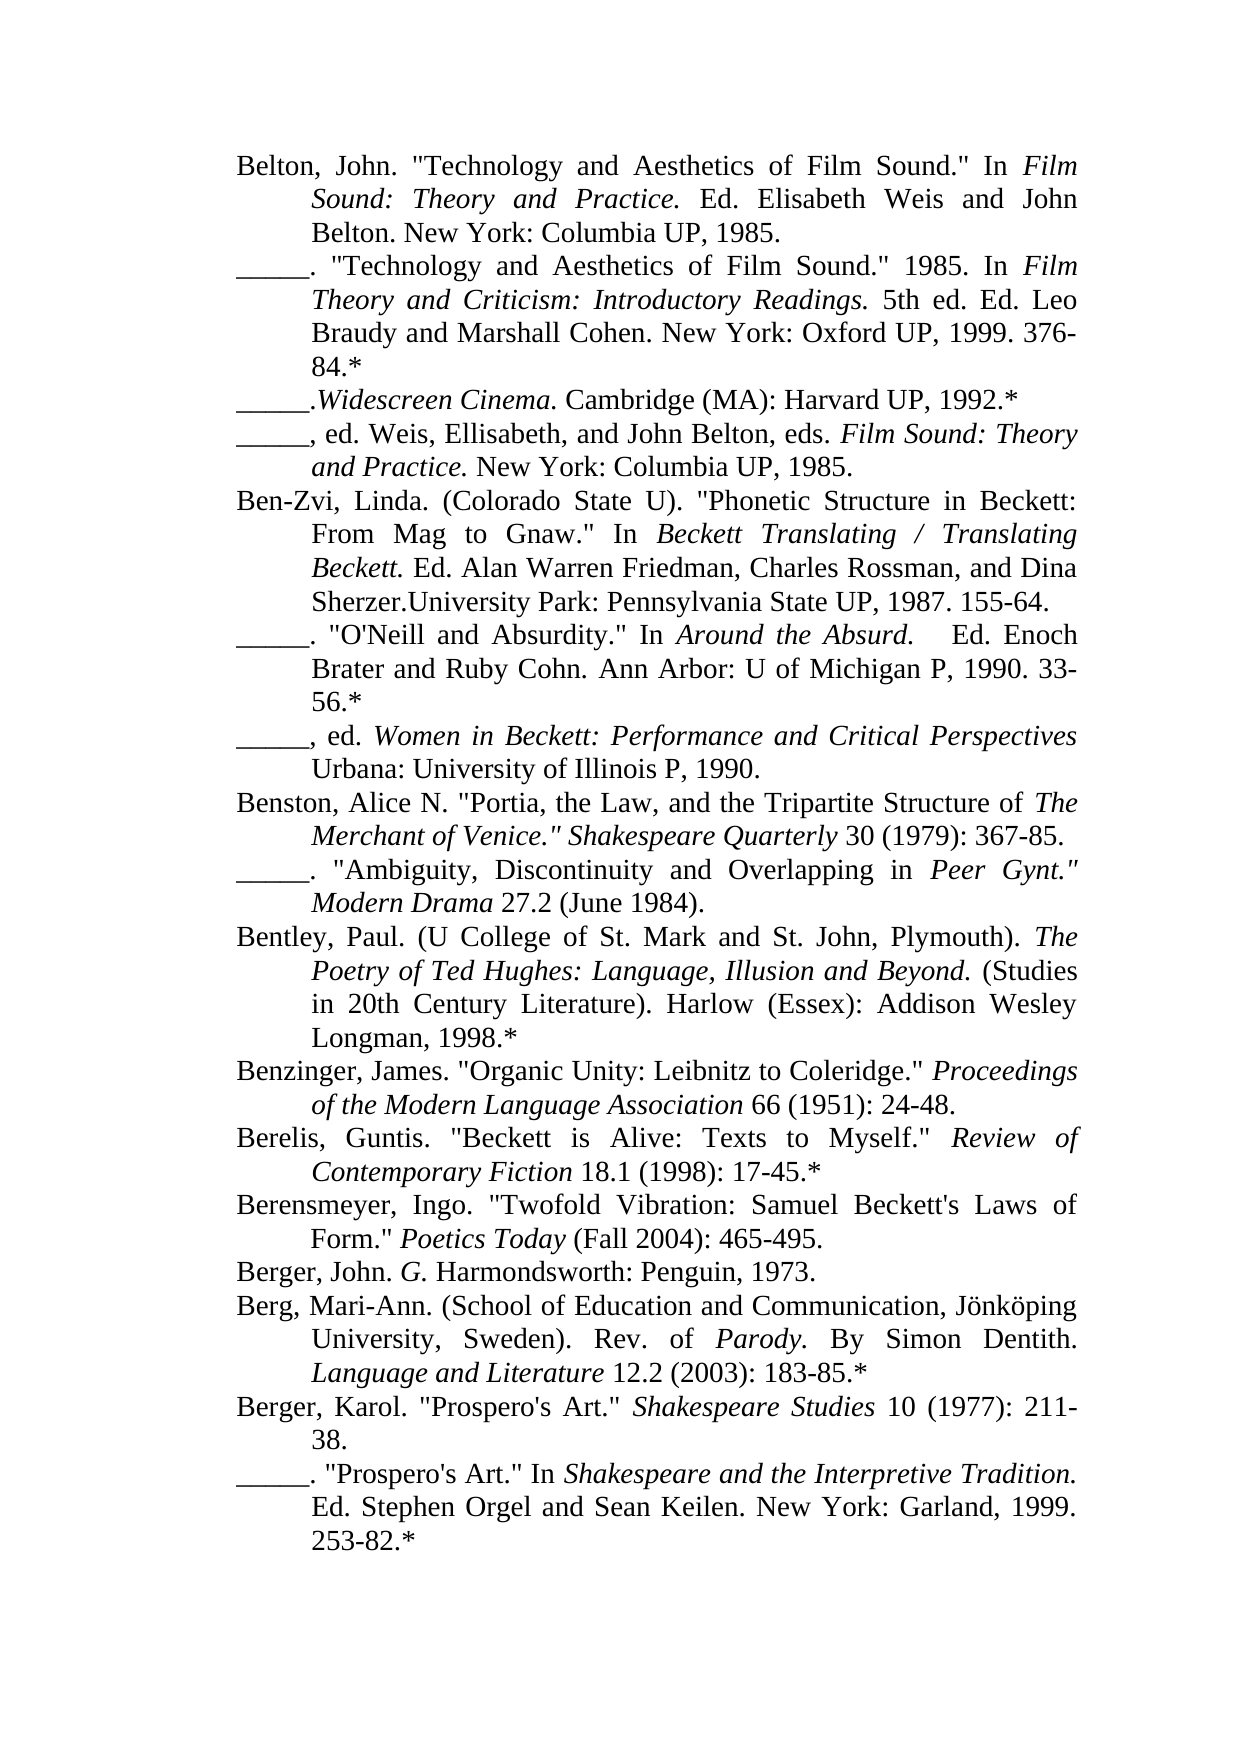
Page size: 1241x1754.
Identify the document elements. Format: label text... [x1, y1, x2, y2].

text _____. "O'Neill and Absurdity." In Around the Absurd. Ed. Enoch Brater and Ruby Cohn. Ann Arbor: U of Michigan P, 1990. 33-56.* [236, 617, 1078, 718]
text Berensmeyer, Ingo. "Twofold Vibration: Samuel Beckett's Laws of Form." Poetics Today (Fall 2004): 465-495. [236, 1187, 1078, 1254]
text Belton, John. "Technology and Aesthetics of Film Sound." In Film Sound: Theory and Practice. Ed. Elisabeth Weis and John Belton. New York: Columbia UP, 1985. [236, 148, 1078, 248]
text _____, ed. Weis, Ellisabeth, and John Belton, eds. Film Sound: Theory and Practice. New York: Columbia UP, 1985. [236, 416, 1078, 483]
text _____.Widescreen Cinema. Cambridge (MA): Harvard UP, 1992.* [236, 382, 1078, 416]
text Bentley, Paul. (U College of St. Mark and St. John, Plymouth). The Poetry of Ted Hughes: Language, Illusion and Beyond. (Studies in 20th Century Literature). Harlow (Essex): Addison Wesley Longman, 1998.* [236, 919, 1078, 1053]
text _____. "Prospero's Art." In Shakespeare and the Interpretive Tradition. Ed. Stephen Orgel and Sean Keilen. New York: Garland, 1999. 253-82.* [236, 1456, 1078, 1556]
text Benzinger, James. "Organic Unity: Leibnitz to Coleridge." Proceedings of the Modern Language Association 66 (1951): 24-48. [236, 1053, 1078, 1120]
text _____. "Ambiguity, Discontinuity and Overlapping in Peer Gynt." Modern Drama 27.2 (June 1984). [236, 852, 1078, 919]
text Ben-Zvi, Linda. (Colorado State U). "Phonetic Structure in Beckett: From Mag to Gnaw." In Beckett Translating / Translating Beckett. Ed. Alan Warren Friedman, Charles Rossman, and Dina Sherzer.University Park: Pennsylvania State UP, 1987. 155-64. [236, 483, 1078, 617]
text Berg, Mari-Ann. (School of Education and Communication, Jönköping University, Sweden). Rev. of Parody. By Simon Dentith. Language and Literature 12.2 (2003): 183-85.* [236, 1288, 1078, 1389]
text Berelis, Guntis. "Beckett is Alive: Texts to Myself." Review of Contemporary Fiction 18.1 (1998): 17-45.* [236, 1120, 1078, 1187]
text _____. "Technology and Aesthetics of Film Sound." 1985. In Film Theory and Criticism: Introductory Readings. 5th ed. Ed. Leo Braudy and Marshall Cohen. New York: Oxford UP, 1999. 376-84.* [236, 248, 1078, 382]
text _____, ed. Women in Beckett: Performance and Critical Perspectives Urbana: University of Illinois P, 1990. [236, 718, 1078, 785]
text Benston, Alice N. "Portia, the Law, and the Tripartite Structure of The Merchant of Venice." Shakespeare Quarterly 30 (1979): 367-85. [236, 785, 1078, 852]
text Berger, John. G. Harmondsworth: Penguin, 1973. [236, 1254, 1078, 1288]
text Berger, Karol. "Prospero's Art." Shakespeare Studies 10 (1977): 211-38. [236, 1389, 1078, 1456]
